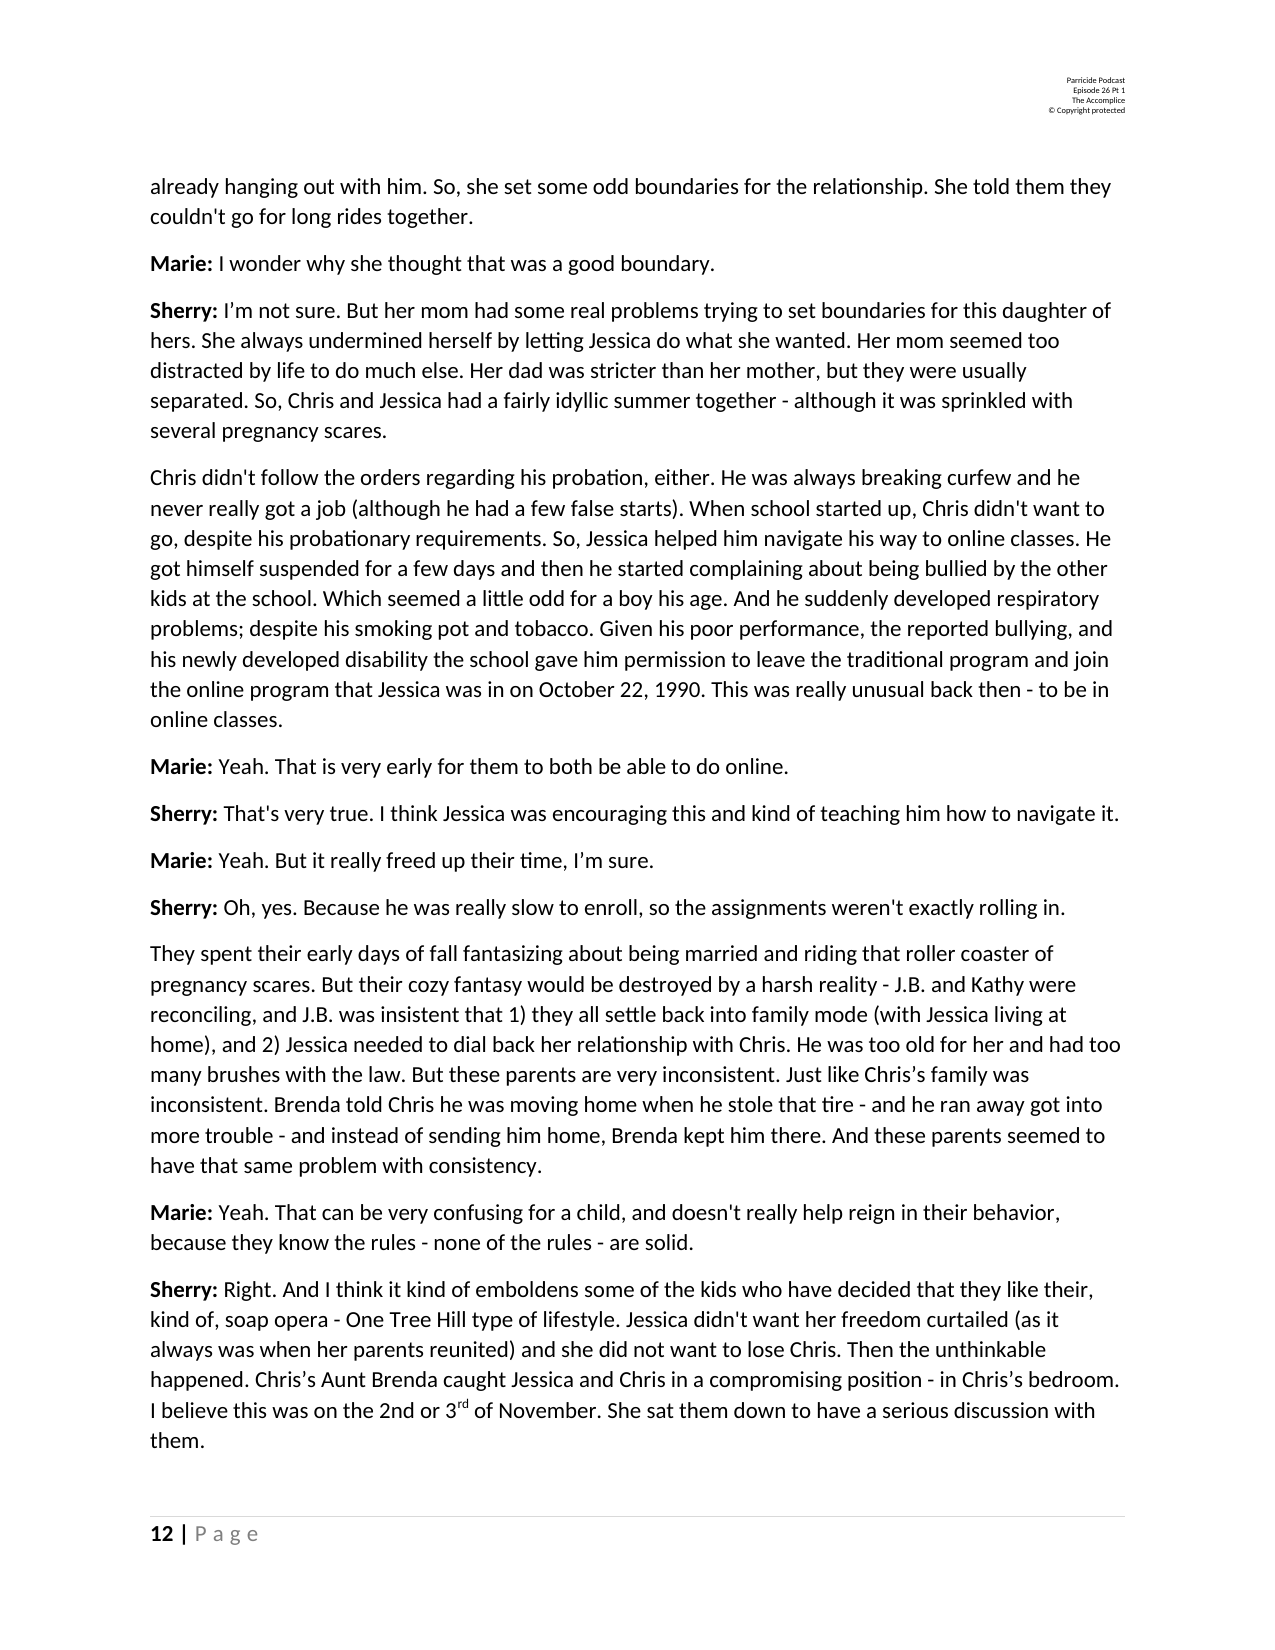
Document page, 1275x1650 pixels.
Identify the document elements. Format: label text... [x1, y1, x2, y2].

text Chris didn't follow the orders regarding his probation, either. He was always breaking curfew and he never really got a job (although he had a few false starts). When school started up, Chris didn't want to go, despite his probationary requirements. So, Jessica helped him navigate his way to online classes. He got himself suspended for a few days and then he started complaining about being bullied by the other kids at the school. Which seemed a little odd for a boy his age. And he suddenly developed respiratory problems; despite his smoking pot and tobacco. Given his poor performance, the reported bullying, and his newly developed disability the school gave him permission to leave the traditional program and join the online program that Jessica was in on October 22, 1990. This was really unusual back then - to be in online classes. [150, 463, 1125, 733]
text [150, 172, 1125, 230]
text Sherry: That's very true. I think Jessica was encouraging this and kind of teaching him how to navigate it. [150, 799, 1125, 827]
text Sherry: I’m not sure. But her mom had some real problems trying to set boundaries for this daughter of hers. She always undermined herself by letting Jessica do what she wanted. Her mom seemed too distracted by life to do much else. Her dad was stricter than her mother, but they were usually separated. So, Chris and Jessica had a fairly idyllic summer together - although it was sprinkled with several pregnancy scares. [150, 296, 1125, 445]
text Marie: Yeah. But it really freed up their time, I’m sure. [150, 846, 1125, 874]
text Marie: Yeah. That is very early for them to both be able to do online. [150, 752, 1125, 780]
text They spent their early days of fall fantasizing about being married and riding that roller coaster of pregnancy scares. But their cozy fantasy would be destroyed by a harsh reality - J.B. and Kathy were reconciling, and J.B. was insistent that 1) they all settle back into family mode (with Jessica living at home), and 2) Jessica needed to dial back her relationship with Chris. He was too old for her and had too many brushes with the law. But these parents are very inconsistent. Just like Chris’s family was inconsistent. Brenda told Chris he was moving home when he stole that tire - and he ran away got into more trouble - and instead of sending him home, Brenda kept him there. And these parents seemed to have that same problem with consistency. [150, 939, 1125, 1179]
text Marie: Yeah. That can be very confusing for a child, and doesn't really help reign in their behavior, because they know the rules - none of the rules - are solid. [150, 1198, 1125, 1256]
text Marie: I wonder why she thought that was a good boundary. [150, 249, 1125, 277]
text Sherry: Right. And I think it kind of emboldens some of the kids who have decided that they like their, kind of, soap opera - One Tree Hill type of lifestyle. Jessica didn't want her freedom curtailed (as it always was when her parents reunited) and she did not want to lose Chris. Then the unthinkable happened. Chris’s Aunt Brenda caught Jessica and Chris in a compromising position - in Chris’s bedroom. I believe this was on the 2nd or 3rd of November. She sat them down to have a serious discussion with them. [150, 1275, 1125, 1454]
text Sherry: Oh, yes. Because he was really slow to enroll, so the assignments weren't exactly rolling in. [150, 893, 1125, 921]
